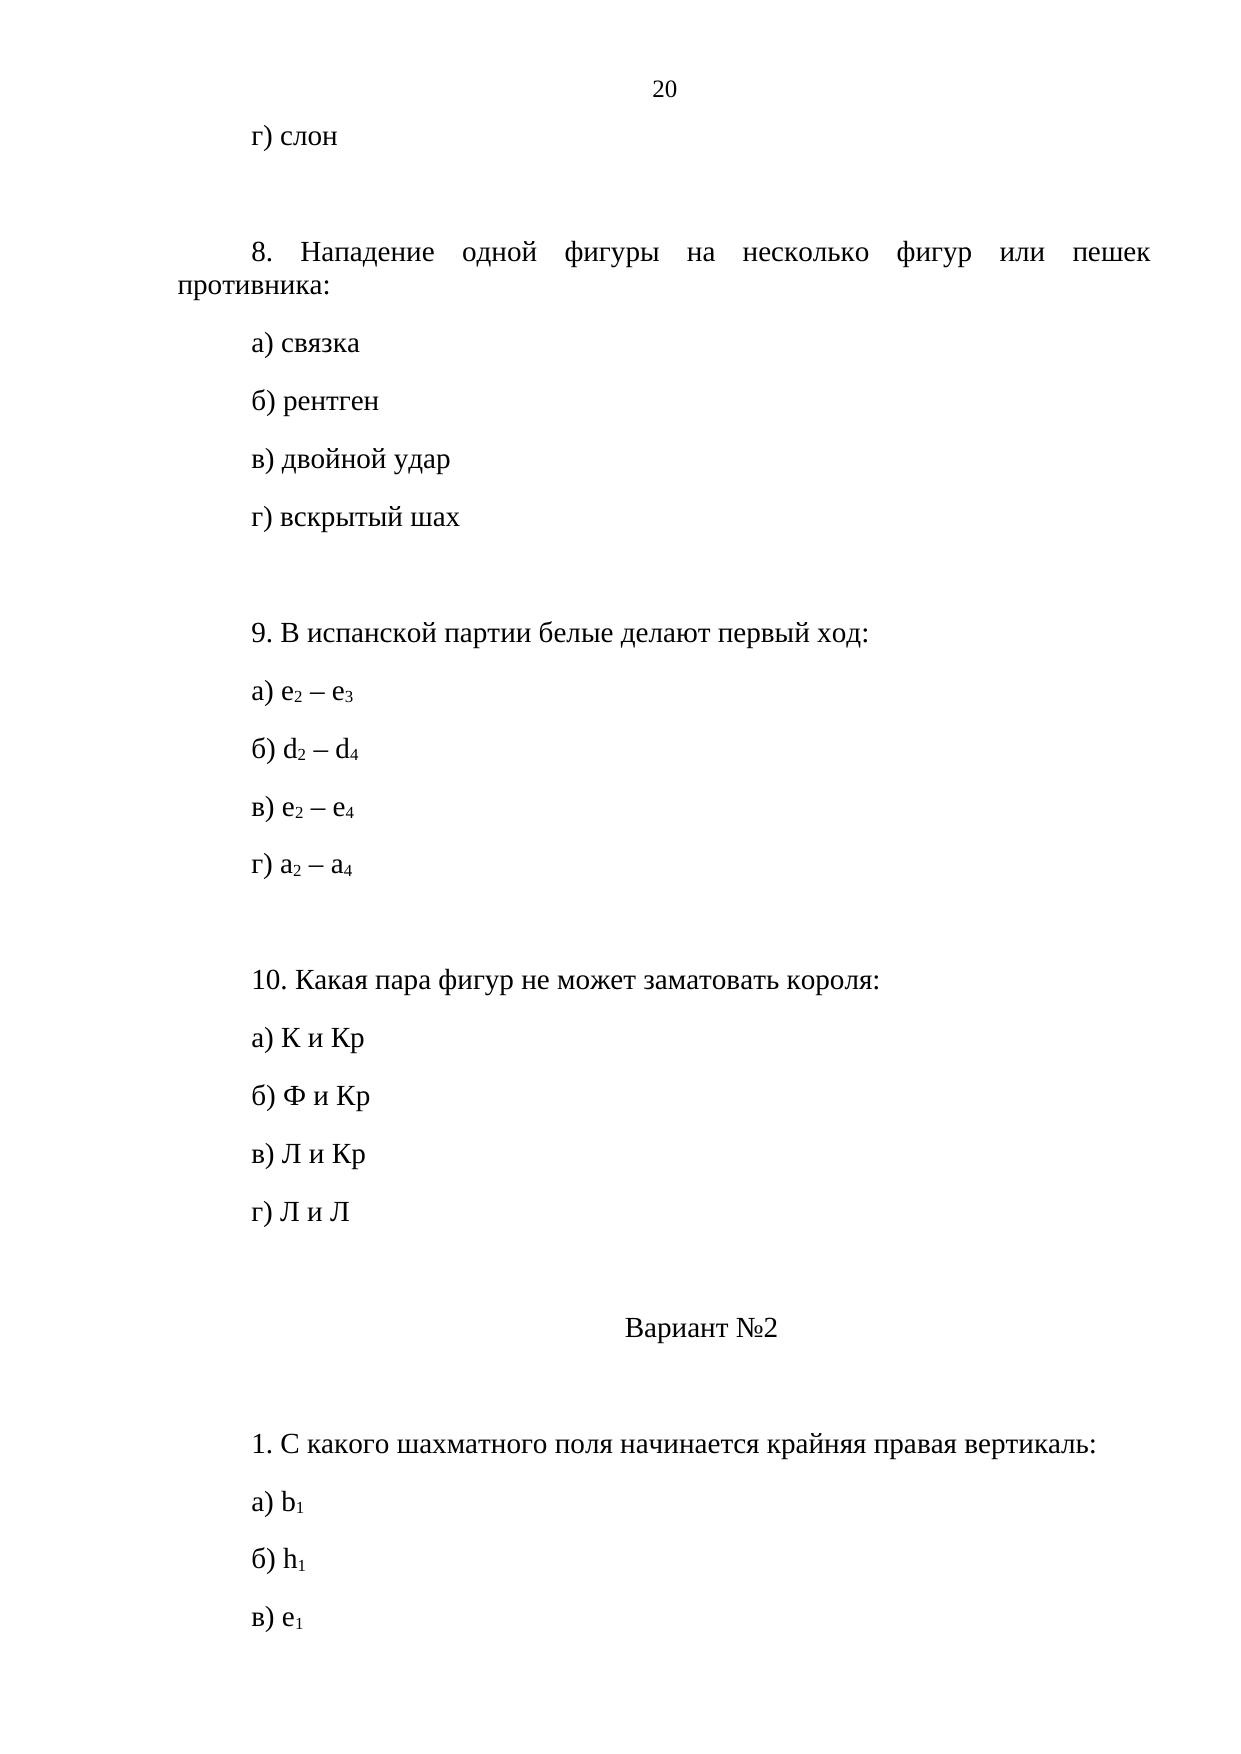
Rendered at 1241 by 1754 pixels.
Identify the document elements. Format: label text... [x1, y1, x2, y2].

text б) рентген [177, 383, 1152, 417]
text 8. Нападение одной фигуры на несколько фигур или пешек противника: [177, 234, 1152, 301]
text б) h1 [177, 1542, 1152, 1575]
text г) вскрытый шах [177, 499, 1152, 533]
text в) двойной удар [177, 441, 1152, 475]
text 9. В испанской партии белые делают первый ход: [177, 615, 1152, 648]
text а) К и Кр [177, 1020, 1152, 1054]
text в) Л и Кр [177, 1136, 1152, 1170]
text 10. Какая пара фигур не может заматовать короля: [177, 962, 1152, 996]
text г) слон [177, 118, 1152, 152]
text а) е2 – е3 [177, 673, 1152, 706]
text в) е2 – е4 [177, 789, 1152, 822]
text 1. С какого шахматного поля начинается крайняя правая вертикаль: [177, 1426, 1152, 1459]
text г) а2 – а4 [177, 847, 1152, 880]
text б) Ф и Кр [177, 1078, 1152, 1112]
text а) связка [177, 325, 1152, 359]
text г) Л и Л [177, 1194, 1152, 1228]
text а) b1 [177, 1484, 1152, 1517]
text б) d2 – d4 [177, 731, 1152, 764]
text Вариант №2 [177, 1310, 1152, 1343]
text в) е1 [177, 1599, 1152, 1633]
